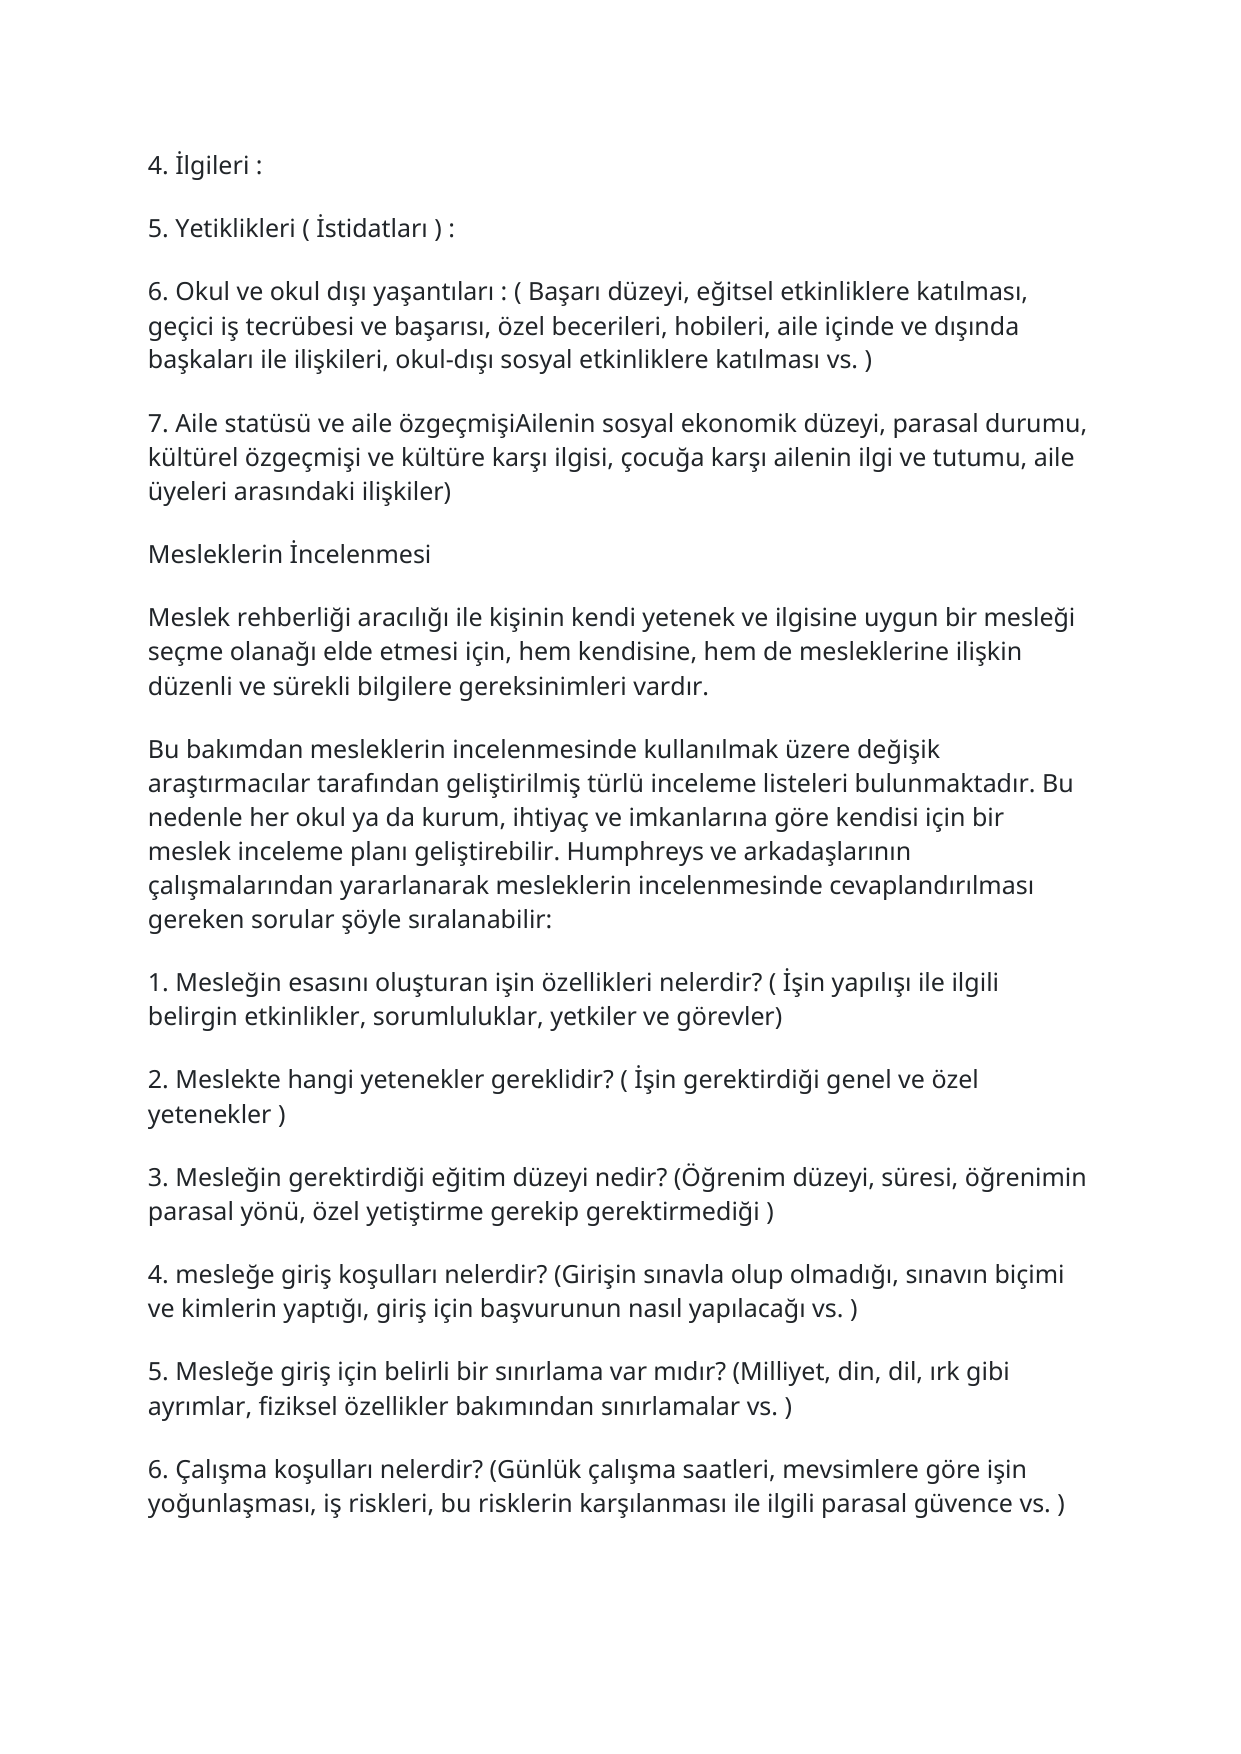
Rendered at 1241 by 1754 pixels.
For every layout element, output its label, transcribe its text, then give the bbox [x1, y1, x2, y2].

text 4. mesleğe giriş koşulları nelerdir? (Girişin sınavla olup olmadığı, sınavın biçimi ve kimlerin yaptığı, giriş için başvurunun nasıl yapılacağı vs. ) [148, 1257, 1093, 1325]
text Bu bakımdan mesleklerin incelenmesinde kullanılmak üzere değişik araştırmacılar tarafından geliştirilmiş türlü inceleme listeleri bulunmaktadır. Bu nedenle her okul ya da kurum, ihtiyaç ve imkanlarına göre kendisi için bir meslek inceleme planı geliştirebilir. Humphreys ve arkadaşlarının çalışmalarından yararlanarak mesleklerin incelenmesinde cevaplandırılması gereken sorular şöyle sıralanabilir: [148, 731, 1093, 936]
text 6. Okul ve okul dışı yaşantıları : ( Başarı düzeyi, eğitsel etkinliklere katılması, geçici iş tecrübesi ve başarısı, özel becerileri, hobileri, aile içinde ve dışında başkaları ile ilişkileri, okul-dışı sosyal etkinliklere katılması vs. ) [148, 274, 1093, 376]
text 6. Çalışma koşulları nelerdir? (Günlük çalışma saatleri, mevsimlere göre işin yoğunlaşması, iş riskleri, bu risklerin karşılanması ile ilgili parasal güvence vs. ) [148, 1451, 1093, 1519]
text Mesleklerin İncelenmesi [148, 537, 1093, 571]
text Meslek rehberliği aracılığı ile kişinin kendi yetenek ve ilgisine uygun bir mesleği seçme olanağı elde etmesi için, hem kendisine, hem de mesleklerine ilişkin düzenli ve sürekli bilgilere gereksinimleri vardır. [148, 600, 1093, 702]
text 5. Yetiklikleri ( İstidatları ) : [148, 211, 1093, 245]
text 2. Meslekte hangi yetenekler gereklidir? ( İşin gerektirdiği genel ve özel yetenekler ) [148, 1062, 1093, 1130]
text 4. İlgileri : [148, 148, 1093, 182]
text 1. Mesleğin esasını oluşturan işin özellikleri nelerdir? ( İşin yapılışı ile ilgili belirgin etkinlikler, sorumluluklar, yetkiler ve görevler) [148, 965, 1093, 1033]
text 5. Mesleğe giriş için belirli bir sınırlama var mıdır? (Milliyet, din, dil, ırk gibi ayrımlar, fiziksel özellikler bakımından sınırlamalar vs. ) [148, 1354, 1093, 1422]
text 3. Mesleğin gerektirdiği eğitim düzeyi nedir? (Öğrenim düzeyi, süresi, öğrenimin parasal yönü, özel yetiştirme gerekip gerektirmediği ) [148, 1159, 1093, 1228]
text 7. Aile statüsü ve aile özgeçmişiAilenin sosyal ekonomik düzeyi, parasal durumu, kültürel özgeçmişi ve kültüre karşı ilgisi, çocuğa karşı ailenin ilgi ve tutumu, aile üyeleri arasındaki ilişkiler) [148, 405, 1093, 508]
